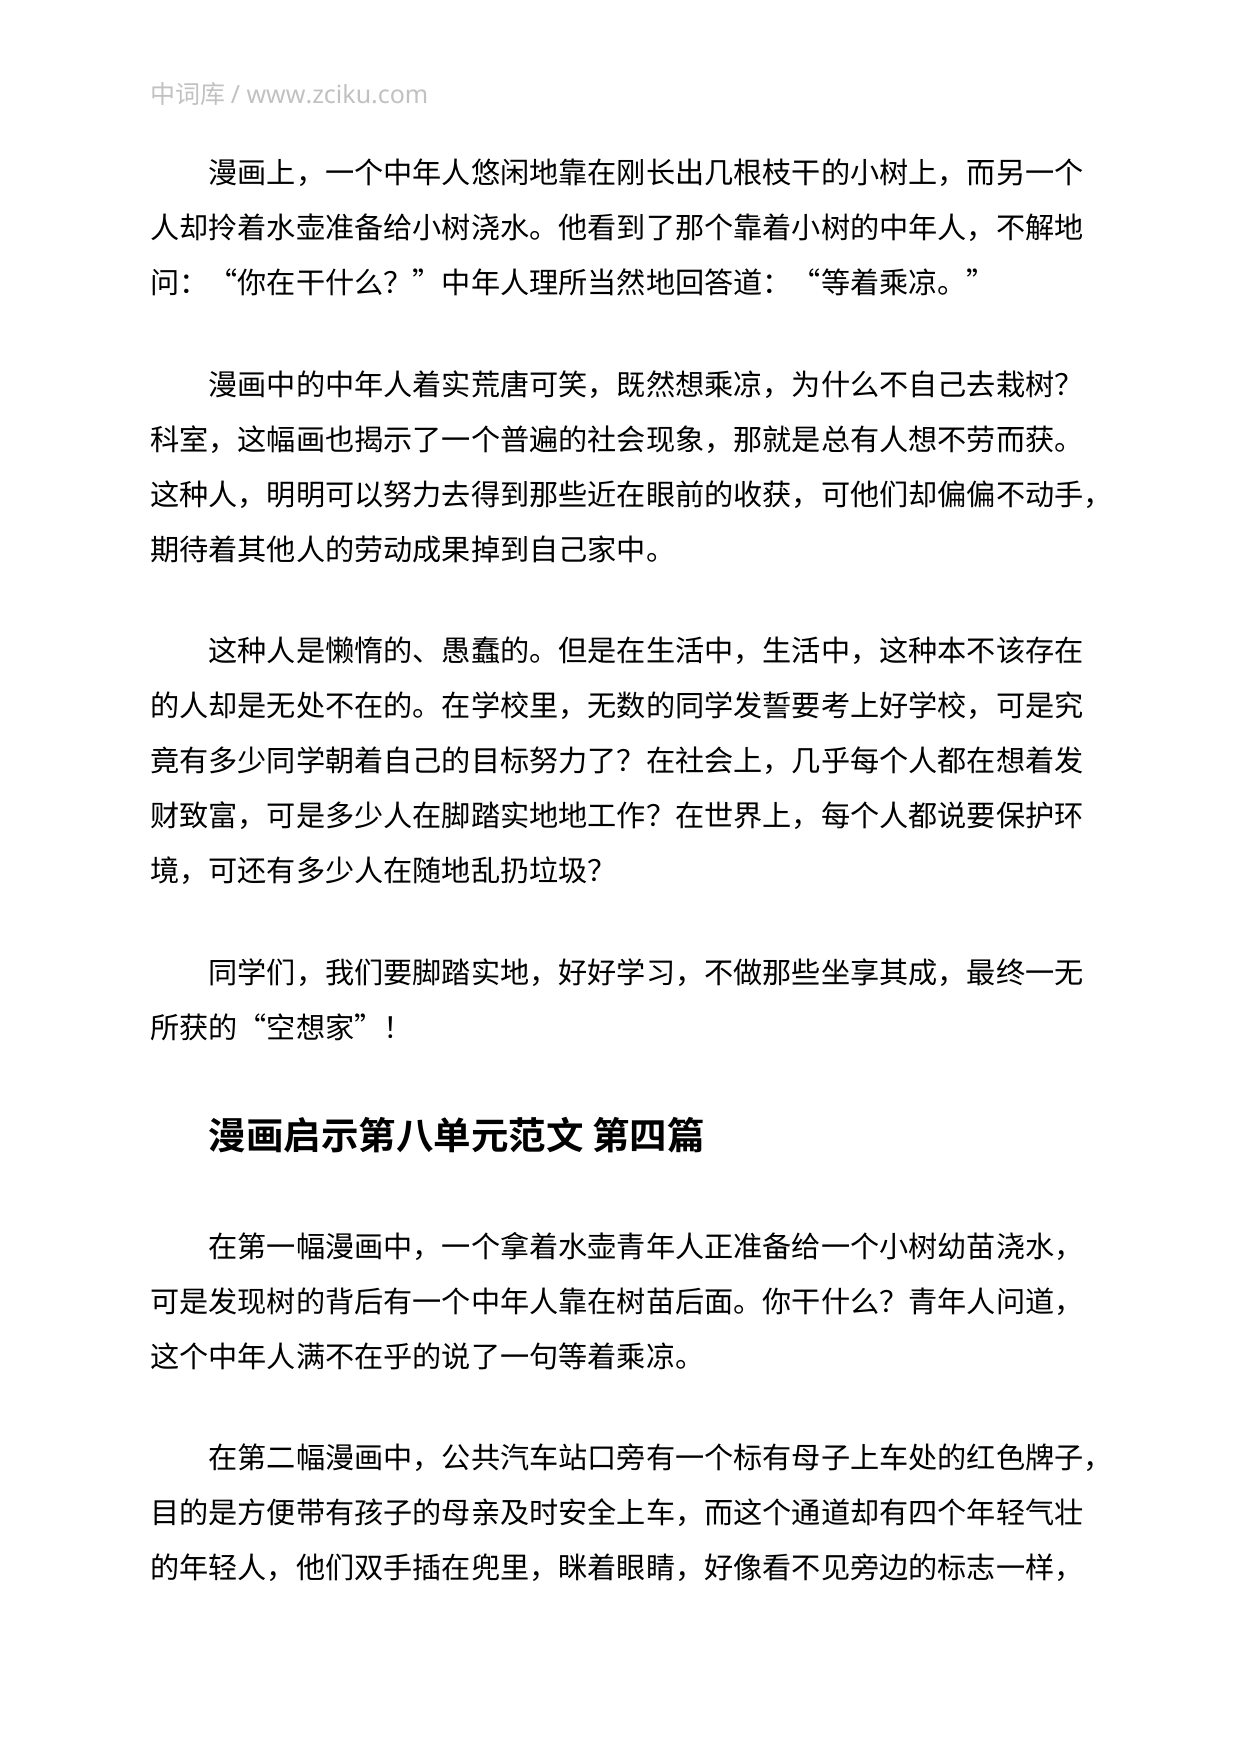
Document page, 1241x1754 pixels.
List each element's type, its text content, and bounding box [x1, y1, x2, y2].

text 漫画启示第八单元范文 第四篇 [150, 1106, 1090, 1160]
text 这种人是懒惰的、愚蠢的。但是在生活中，生活中，这种本不该存在的人却是无处不在的。在学校里，无数的同学发誓要考上好学校，可是究竟有多少同学朝着自己的目标努力了？在社会上，几乎每个人都在想着发财致富，可是多少人在脚踏实地地工作？在世界上，每个人都说要保护环境，可还有多少人在随地乱扔垃圾？ [150, 628, 1090, 890]
text 漫画上，一个中年人悠闲地靠在刚长出几根枝干的小树上，而另一个人却拎着水壶准备给小树浇水。他看到了那个靠着小树的中年人，不解地问：“你在干什么？”中年人理所当然地回答道：“等着乘凉。” [150, 150, 1090, 302]
text 同学们，我们要脚踏实地，好好学习，不做那些坐享其成，最终一无所获的“空想家”！ [150, 949, 1090, 1047]
text 在第一幅漫画中，一个拿着水壶青年人正准备给一个小树幼苗浇水，可是发现树的背后有一个中年人靠在树苗后面。你干什么？青年人问道，这个中年人满不在乎的说了一句等着乘凉。 [150, 1223, 1090, 1376]
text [150, 1435, 1090, 1587]
text 漫画中的中年人着实荒唐可笑，既然想乘凉，为什么不自己去栽树？科室，这幅画也揭示了一个普遍的社会现象，那就是总有人想不劳而获。这种人，明明可以努力去得到那些近在眼前的收获，可他们却偏偏不动手，期待着其他人的劳动成果掉到自己家中。 [150, 362, 1090, 568]
